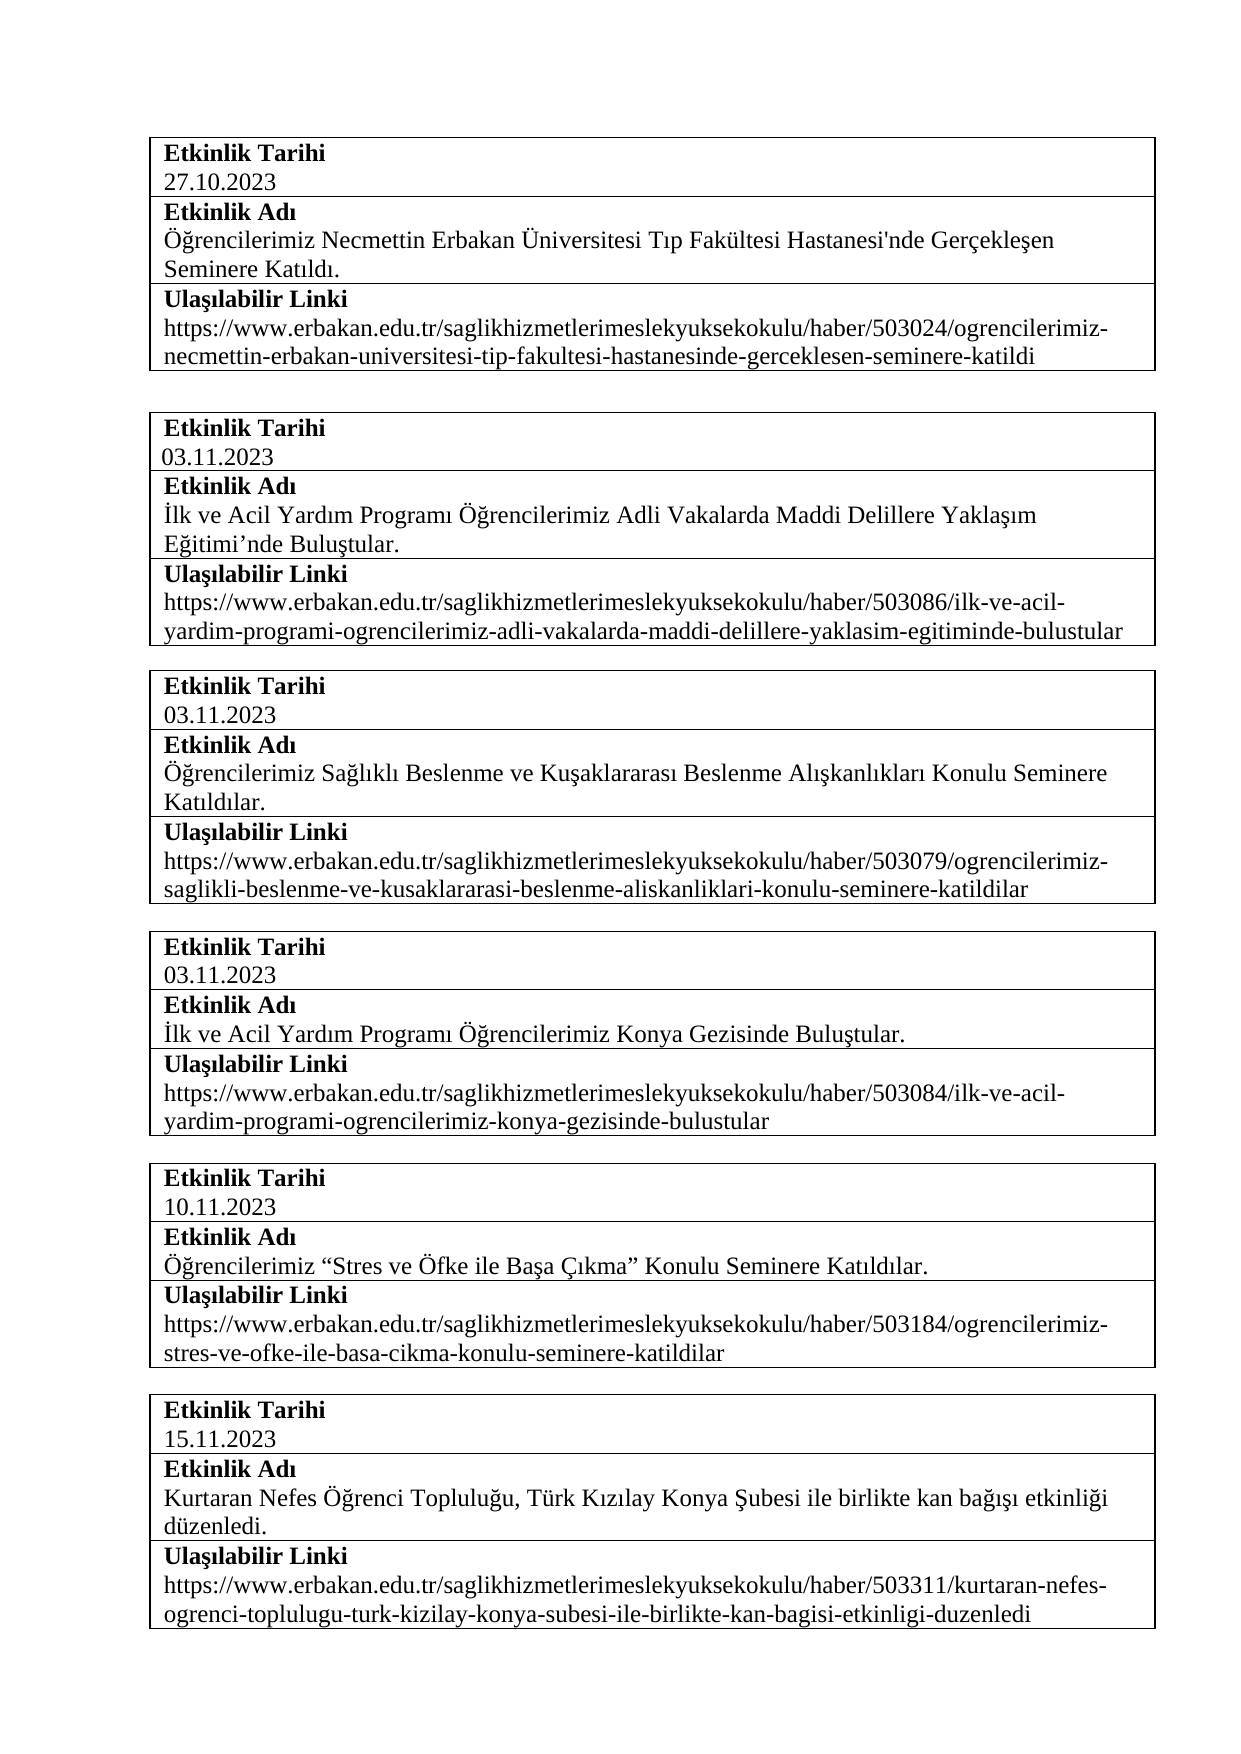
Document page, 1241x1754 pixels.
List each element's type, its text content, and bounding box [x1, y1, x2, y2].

table_cell Ulaşılabilir Linki https://www.erbakan.edu.tr/saglikhizmetlerimeslekyuksekokulu/haber/503024/ogrencilerimiz-necmettin-erbakan-universitesi-tip-fakultesi-hastanesinde-gerceklesen-seminere-katildi [151, 284, 1154, 370]
table_header Etkinlik Tarihi 10.11.2023 [151, 1164, 1154, 1221]
table_cell Ulaşılabilir Linki https://www.erbakan.edu.tr/saglikhizmetlerimeslekyuksekokulu/haber/503311/kurtaran-nefes-ogrenci-toplulugu-turk-kizilay-konya-subesi-ile-birlikte-kan-bagisi-etkinligi-duzenledi [151, 1541, 1154, 1627]
table_header Etkinlik Tarihi 03.11.2023 [151, 413, 1154, 470]
table_cell Etkinlik Adı Öğrencilerimiz Necmettin Erbakan Üniversitesi Tıp Fakültesi Hastanesi'nde Gerçekleşen Seminere Katıldı. [151, 197, 1154, 283]
table_cell Etkinlik Adı İlk ve Acil Yardım Programı Öğrencilerimiz Konya Gezisinde Buluştular. [151, 990, 1154, 1048]
table_cell Ulaşılabilir Linki https://www.erbakan.edu.tr/saglikhizmetlerimeslekyuksekokulu/haber/503184/ogrencilerimiz-stres-ve-ofke-ile-basa-cikma-konulu-seminere-katildilar [151, 1281, 1154, 1367]
table_cell Etkinlik Adı Kurtaran Nefes Öğrenci Topluluğu, Türk Kızılay Konya Şubesi ile birlikte kan bağışı etkinliği düzenledi. [151, 1454, 1154, 1540]
table_header Etkinlik Tarihi 03.11.2023 [151, 932, 1154, 989]
table_cell Ulaşılabilir Linki https://www.erbakan.edu.tr/saglikhizmetlerimeslekyuksekokulu/haber/503079/ogrencilerimiz-saglikli-beslenme-ve-kusaklararasi-beslenme-aliskanliklari-konulu-seminere-katildilar [151, 817, 1154, 903]
table_cell Ulaşılabilir Linki https://www.erbakan.edu.tr/saglikhizmetlerimeslekyuksekokulu/haber/503084/ilk-ve-acil-yardim-programi-ogrencilerimiz-konya-gezisinde-bulustular [151, 1049, 1154, 1135]
table_header Etkinlik Tarihi 03.11.2023 [151, 671, 1154, 729]
table_cell Etkinlik Adı İlk ve Acil Yardım Programı Öğrencilerimiz Adli Vakalarda Maddi Delillere Yaklaşım Eğitimi’nde Buluştular. [151, 471, 1154, 558]
table_cell Ulaşılabilir Linki https://www.erbakan.edu.tr/saglikhizmetlerimeslekyuksekokulu/haber/503086/ilk-ve-acil-yardim-programi-ogrencilerimiz-adli-vakalarda-maddi-delillere-yaklasim-egitiminde-bulustular [151, 559, 1154, 645]
table_header Etkinlik Tarihi 27.10.2023 [151, 138, 1154, 196]
table_header Etkinlik Tarihi 15.11.2023 [151, 1395, 1154, 1453]
table_cell Etkinlik Adı Öğrencilerimiz “Stres ve Öfke ile Başa Çıkma” Konulu Seminere Katıldılar. [151, 1222, 1154, 1279]
table_cell Etkinlik Adı Öğrencilerimiz Sağlıklı Beslenme ve Kuşaklararası Beslenme Alışkanlıkları Konulu Seminere Katıldılar. [151, 730, 1154, 816]
